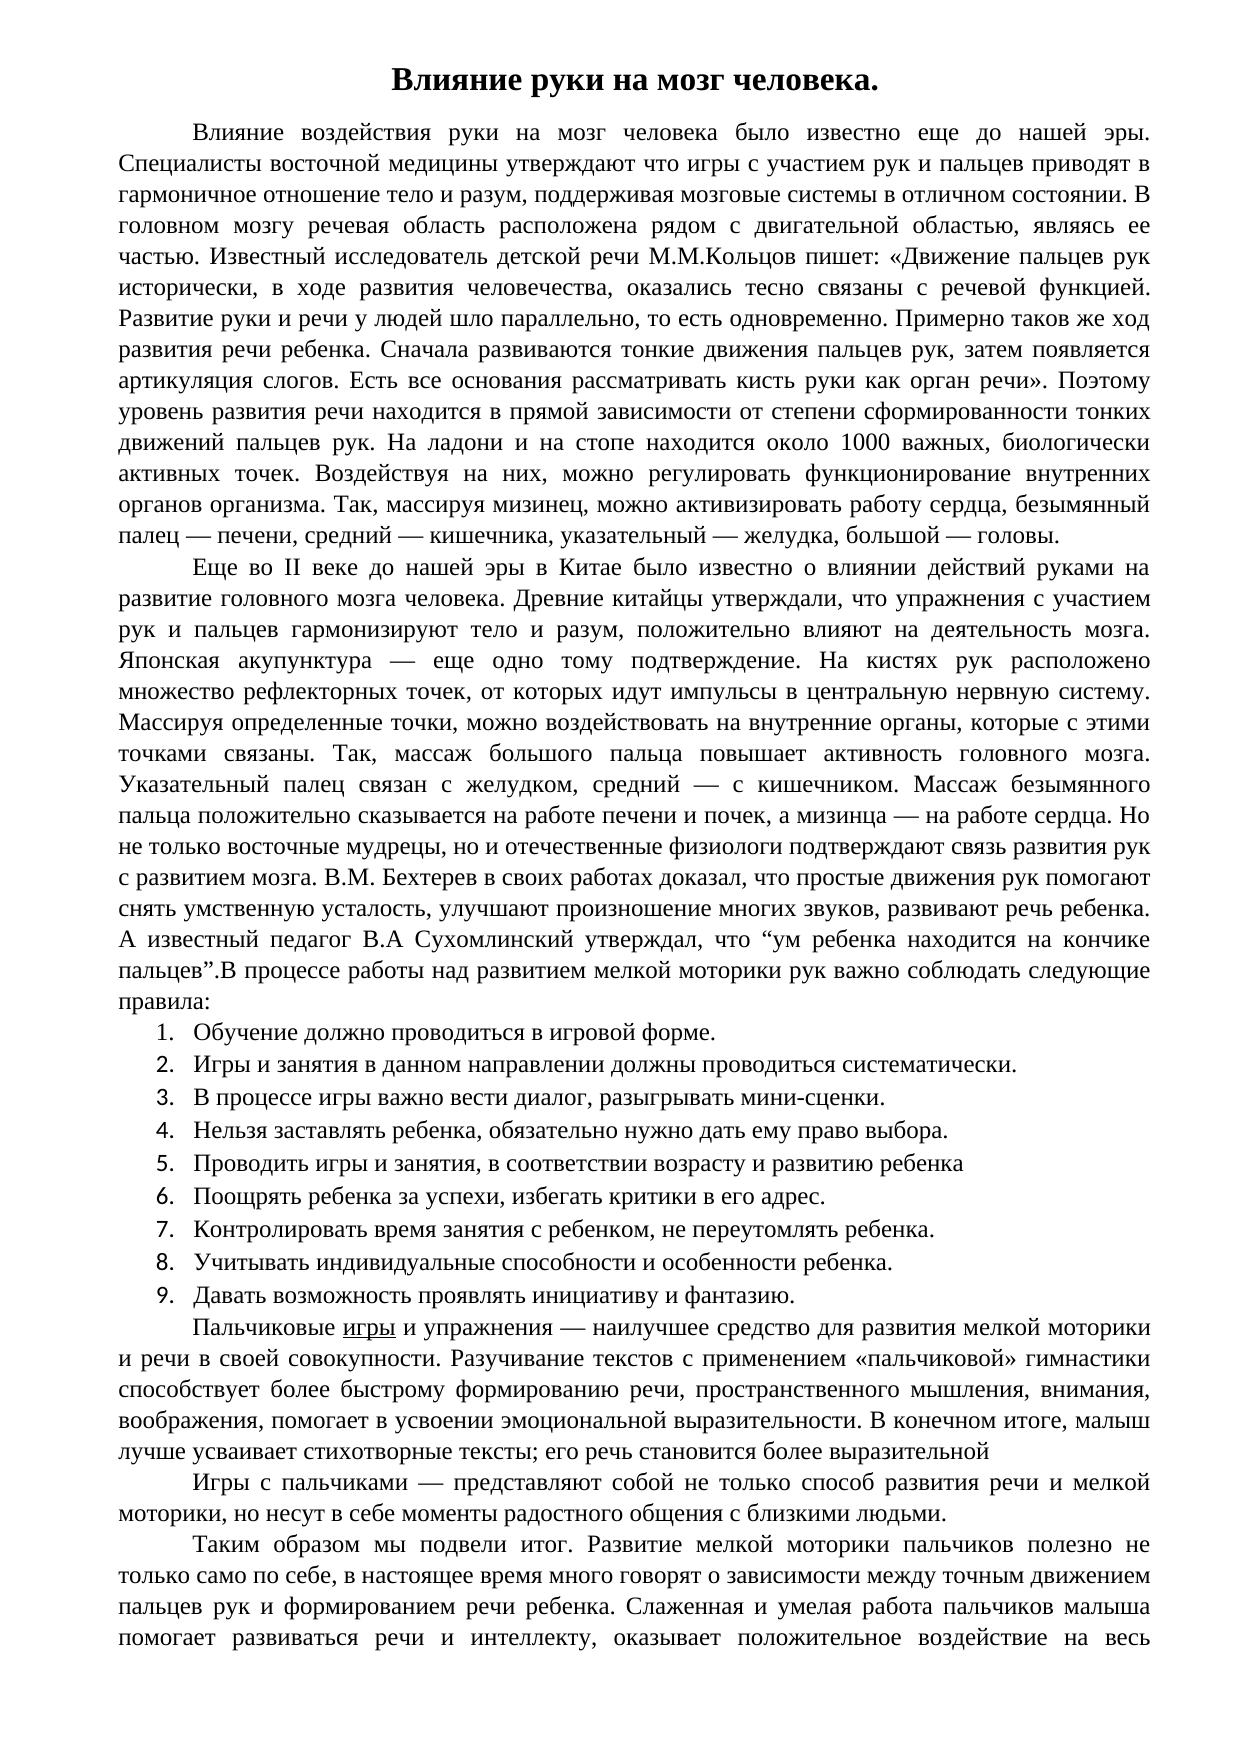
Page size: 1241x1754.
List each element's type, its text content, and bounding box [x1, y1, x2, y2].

text Влияние воздействия руки на мозг человека было известно еще до нашей эры. Специалисты восточной медицины утверждают что игры с участием рук и пальцев приводят в гармоничное отношение тело и разум, поддерживая мозговые системы в отличном состоянии. В головном мозгу речевая область расположена рядом с двигательной областью, являясь ее частью. Известный исследователь детской речи М.М.Кольцов пишет: «Движение пальцев рук исторически, в ходе развития человечества, оказались тесно связаны с речевой функцией. Развитие руки и речи у людей шло параллельно, то есть одновременно. Примерно таков же ход развития речи ребенка. Сначала развиваются тонкие движения пальцев рук, затем появляется артикуляция слогов. Есть все основания рассматривать кисть руки как орган речи». Поэтому уровень развития речи находится в прямой зависимости от степени сформированности тонких движений пальцев рук. На ладони и на стопе находится около 1000 важных, биологически активных точек. Воздействуя на них, можно регулировать функционирование внутренних органов организма. Так, массируя мизинец, можно активизировать работу сердца, безымянный палец — печени, средний — кишечника, указательный — желудка, большой — головы. [118, 117, 1152, 549]
list В процессе игры важно вести диалог, разыгрывать мини-сценки. [156, 1081, 1152, 1112]
text Пальчиковые игры и упражнения — наилучшее средство для развития мелкой моторики и речи в своей совокупности. Разучивание текстов с применением «пальчиковой» гимнастики способствует более быстрому формированию речи, пространственного мышления, внимания, воображения, помогает в усвоении эмоциональной выразительности. В конечном итоге, малыш лучше усваивает стихотворные тексты; его речь становится более выразительной [118, 1312, 1152, 1464]
text Игры с пальчиками — представляют собой не только способ развития речи и мелкой моторики, но несут в себе моменты радостного общения с близкими людьми. [118, 1467, 1152, 1527]
list Поощрять ребенка за успехи, избегать критики в его адрес. [156, 1180, 1152, 1211]
list Проводить игры и занятия, в соответствии возрасту и развитию ребенка [156, 1147, 1152, 1178]
list Контролировать время занятия с ребенком, не переутомлять ребенка. [156, 1213, 1152, 1243]
list Игры и занятия в данном направлении должны проводиться систематически. [156, 1048, 1152, 1079]
list Учитывать индивидуальные способности и особенности ребенка. [156, 1246, 1152, 1276]
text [118, 1529, 1152, 1651]
list Нельзя заставлять ребенка, обязательно нужно дать ему право выбора. [156, 1114, 1152, 1145]
list Давать возможность проявлять инициативу и фантазию. [156, 1279, 1152, 1309]
text Влияние руки на мозг человека. [118, 59, 1152, 97]
list Обучение должно проводиться в игровой форме. [156, 1017, 1152, 1046]
text Еще во II веке до нашей эры в Китае было известно о влиянии действий руками на развитие головного мозга человека. Древние китайцы утверждали, что упражнения с участием рук и пальцев гармонизируют тело и разум, положительно влияют на деятельность мозга. Японская акупунктура — еще одно тому подтверждение. На кистях рук расположено множество рефлекторных точек, от которых идут импульсы в центральную нервную систему. Массируя определенные точки, можно воздействовать на внутренние органы, которые с этими точками связаны. Так, массаж большого пальца повышает активность головного мозга. Указательный палец связан с желудком, средний — с кишечником. Массаж безымянного пальца положительно сказывается на работе печени и почек, а мизинца — на работе сердца. Но не только восточные мудрецы, но и отечественные физиологи подтверждают связь развития рук с развитием мозга. В.М. Бехтерев в своих работах доказал, что простые движения рук помогают снять умственную усталость, улучшают произношение многих звуков, развивают речь ребенка. А известный педагог В.А Сухомлинский утверждал, что “ум ребенка находится на кончике пальцев”.В процессе работы над развитием мелкой моторики рук важно соблюдать следующие правила: [118, 552, 1152, 1015]
